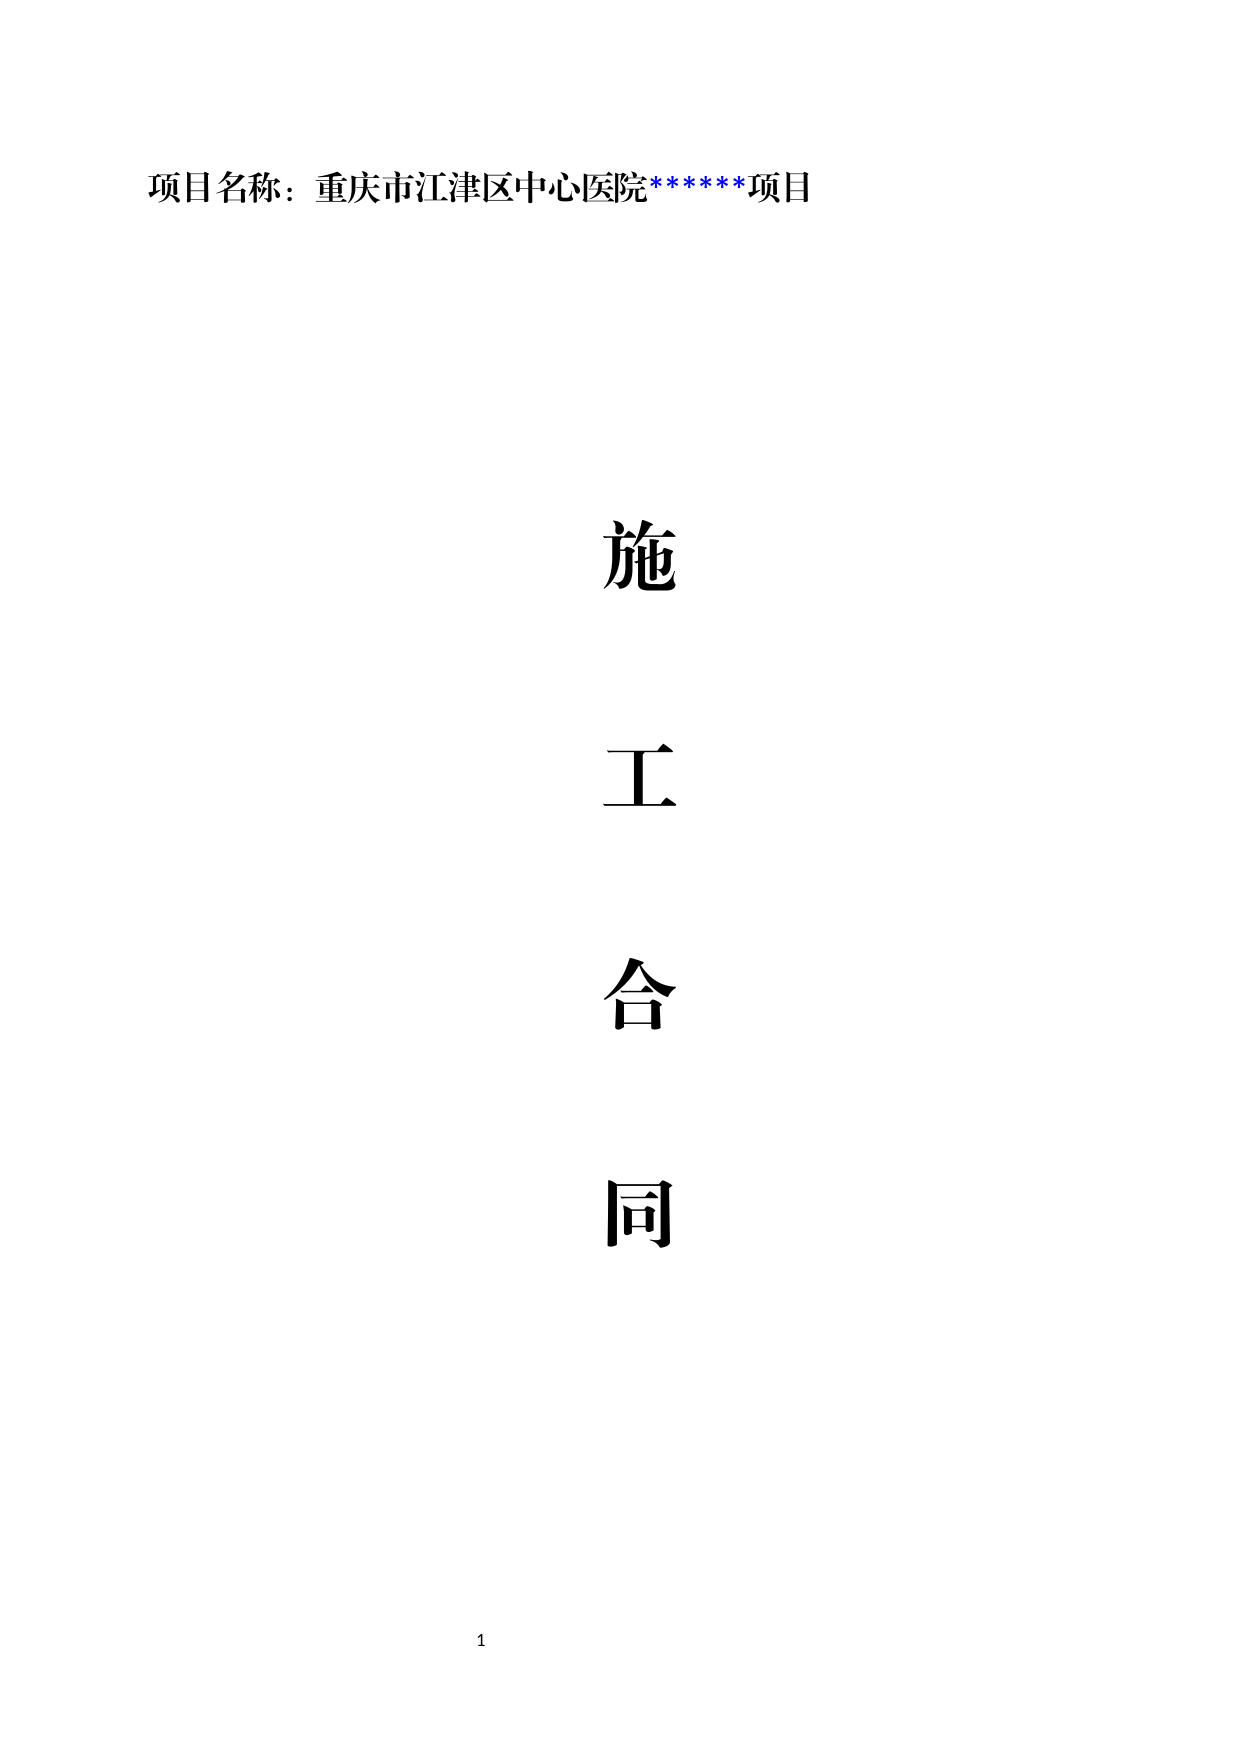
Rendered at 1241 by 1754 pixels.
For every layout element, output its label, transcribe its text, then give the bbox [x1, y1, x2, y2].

text 施 [148, 501, 1132, 620]
text 同 [148, 1160, 1132, 1279]
text 项目名称：重庆市江津区中心医院******项目 [148, 149, 1104, 228]
text 工 [148, 721, 1132, 840]
text 合 [148, 940, 1132, 1059]
